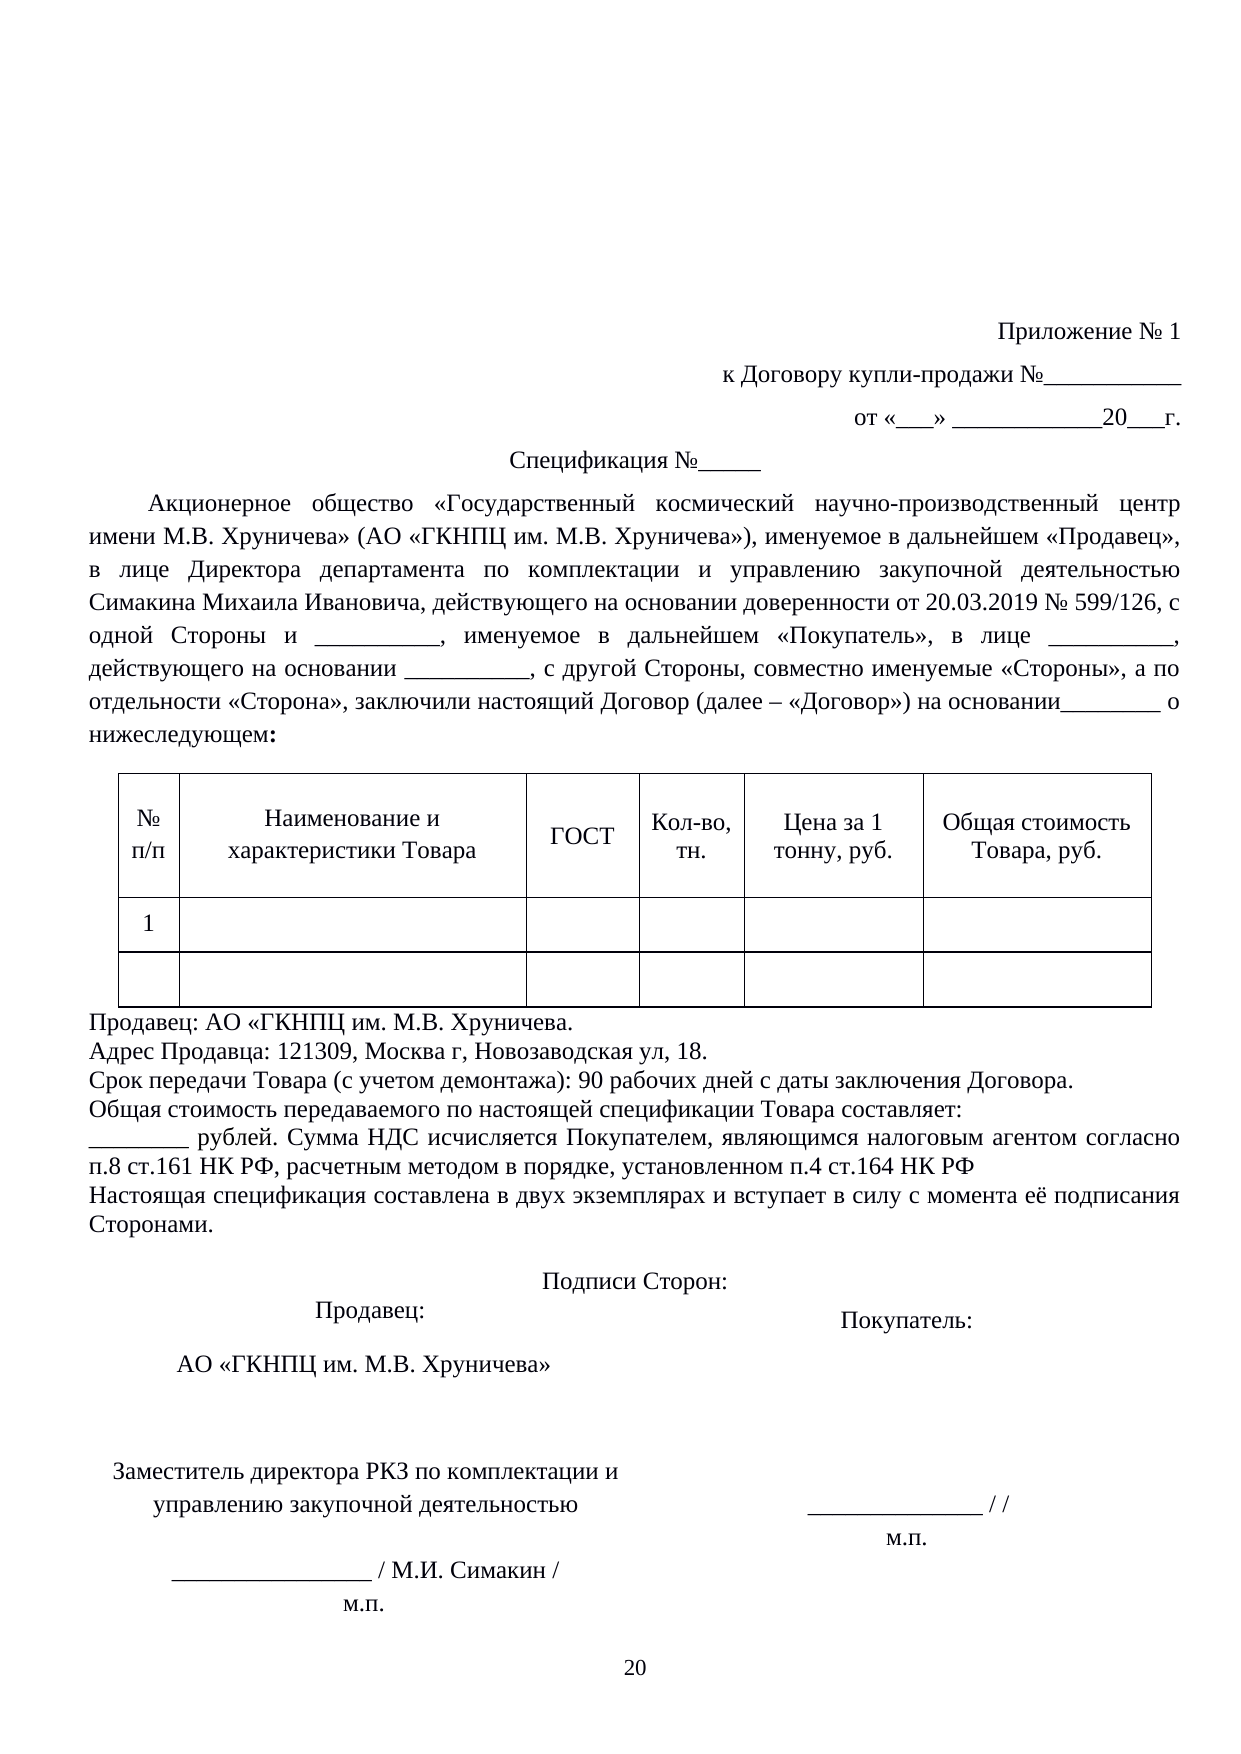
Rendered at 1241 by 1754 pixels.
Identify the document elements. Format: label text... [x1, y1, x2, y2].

table_cell [745, 953, 923, 1006]
table_cell [640, 898, 744, 951]
text ________ рублей. Сумма НДС исчисляется Покупателем, являющимся налоговым агентом согласно п.8 ст.161 НК РФ, расчетным методом в порядке, установленном п.4 ст.164 НК РФ [89, 1122, 1181, 1180]
table_header № п/п [119, 774, 179, 897]
text Подписи Сторон: [89, 1266, 1181, 1295]
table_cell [92, 1456, 635, 1642]
table_cell [180, 898, 526, 951]
text от «___» ____________20___г. [89, 402, 1181, 431]
table_header Цена за 1 тонну, руб. [745, 774, 923, 897]
table_header Продавец: АО «ГКНПЦ им. М.В. Хруничева» [92, 1295, 635, 1456]
table_header ГОСТ [527, 774, 639, 897]
table_cell [745, 898, 923, 951]
list Адрес Продавца: 121309, Москва г, Новозаводская ул, 18. [89, 1036, 1181, 1065]
table_header Кол-во, тн. [640, 774, 744, 897]
text Настоящая спецификация составлена в двух экземплярах и вступает в силу с момента её подписания Сторонами. [89, 1180, 1181, 1237]
table_cell [527, 953, 639, 1006]
table_cell [119, 953, 179, 1006]
table_header Наименование и характеристики Товара [180, 774, 526, 897]
text Спецификация №_____ [89, 445, 1181, 474]
list Срок передачи Товара (с учетом демонтажа): 90 рабочих дней с даты заключения Договора. [89, 1065, 1181, 1094]
text к Договору купли-продажи №___________ [89, 359, 1181, 388]
table_cell [180, 953, 526, 1006]
text Акционерное общество «Государственный космический научно-производственный центр имени М.В. Хруничева» (АО «ГКНПЦ им. М.В. Хруничева»), именуемое в дальнейшем «Продавец», в лице Директора департамента по комплектации и управлению закупочной деятельностью Симакина Михаила Ивановича, действующего на основании доверенности от 20.03.2019 № 599/126, с одной Стороны и __________, именуемое в дальнейшем «Покупатель», в лице __________, действующего на основании __________, с другой Стороны, совместно именуемые «Стороны», а по отдельности «Сторона», заключили настоящий Договор (далее – «Договор») на основании________ о нижеследующем: [89, 488, 1181, 748]
table_header Покупатель: [635, 1295, 1178, 1456]
table_header Общая стоимость Товара, руб. [924, 774, 1151, 897]
table_cell [640, 953, 744, 1006]
table_cell 1 [119, 898, 179, 951]
table_cell [527, 898, 639, 951]
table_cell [635, 1456, 1178, 1642]
list Продавец: АО «ГКНПЦ им. М.В. Хруничева. [89, 1007, 1181, 1036]
table_cell [924, 953, 1151, 1006]
text Приложение № 1 [89, 316, 1181, 344]
table_cell [924, 898, 1151, 951]
list Общая стоимость передаваемого по настоящей спецификации Товара составляет: [89, 1094, 1181, 1122]
